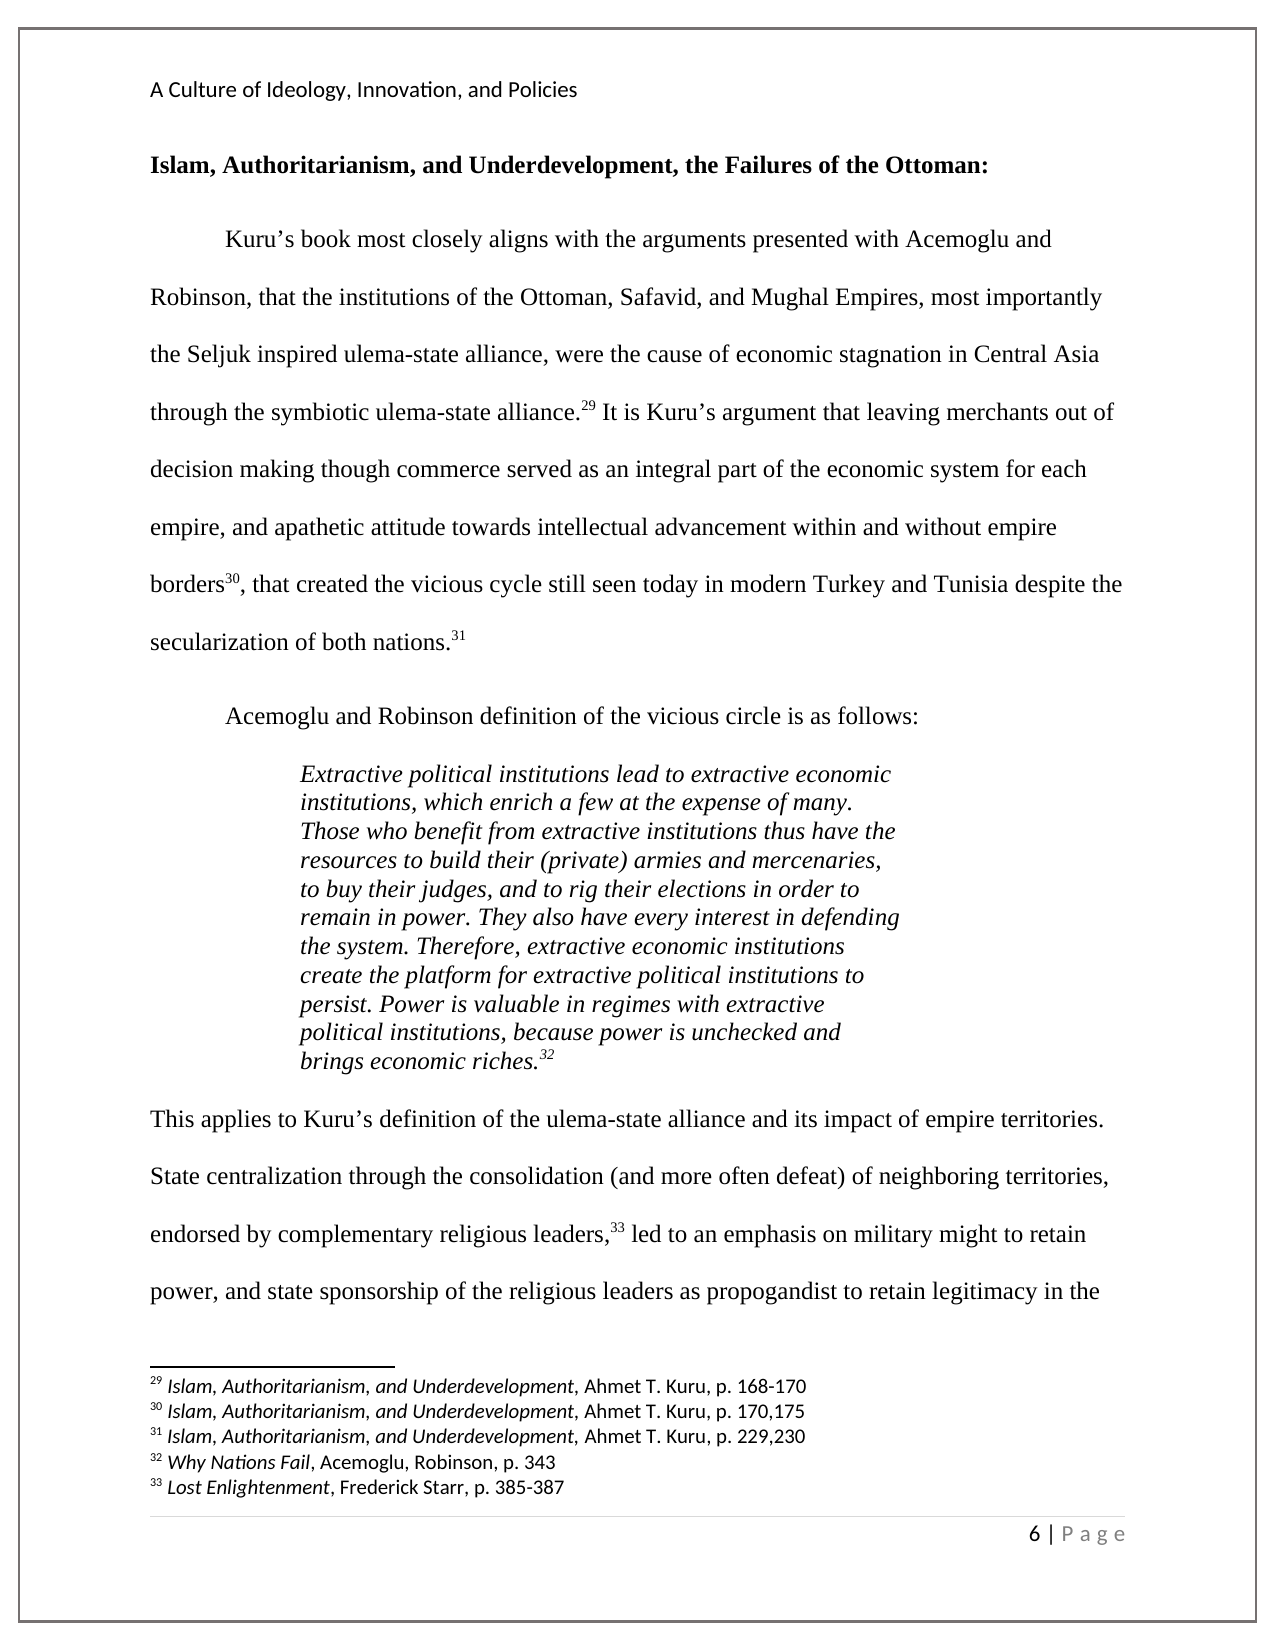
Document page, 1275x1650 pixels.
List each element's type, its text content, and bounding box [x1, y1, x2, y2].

text Kuru’s book most closely aligns with the arguments presented with Acemoglu and Robinson, that the institutions of the Ottoman, Safavid, and Mughal Empires, most importantly the Seljuk inspired ulema-state alliance, were the cause of economic stagnation in Central Asia through the symbiotic ulema-state alliance. It is Kuru’s argument that leaving merchants out of decision making though commerce served as an integral part of the economic system for each empire, and apathetic attitude towards intellectual advancement within and without empire borders, that created the vicious cycle still seen today in modern Turkey and Tunisia despite the secularization of both nations. [150, 224, 1125, 656]
text brings economic riches. [225, 1046, 1125, 1075]
text resources to build their (private) armies and mercenaries, [225, 845, 1125, 874]
text remain in power. They also have every interest in defending [225, 902, 1125, 931]
text to buy their judges, and to rig their elections in order to [225, 874, 1125, 902]
text Acemoglu and Robinson definition of the vicious circle is as follows: [150, 701, 1125, 730]
text persist. Power is valuable in regimes with extractive [225, 989, 1125, 1017]
text Extractive political institutions lead to extractive economic [225, 759, 1125, 787]
text political institutions, because power is unchecked and [225, 1017, 1125, 1046]
text Islam, Authoritarianism, and Underdevelopment, the Failures of the Ottoman: [150, 150, 1125, 179]
text create the platform for extractive political institutions to [225, 960, 1125, 989]
text Those who benefit from extractive institutions thus have the [225, 816, 1125, 845]
text the system. Therefore, extractive economic institutions [225, 931, 1125, 960]
text institutions, which enrich a few at the expense of many. [225, 787, 1125, 816]
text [150, 1104, 1125, 1305]
